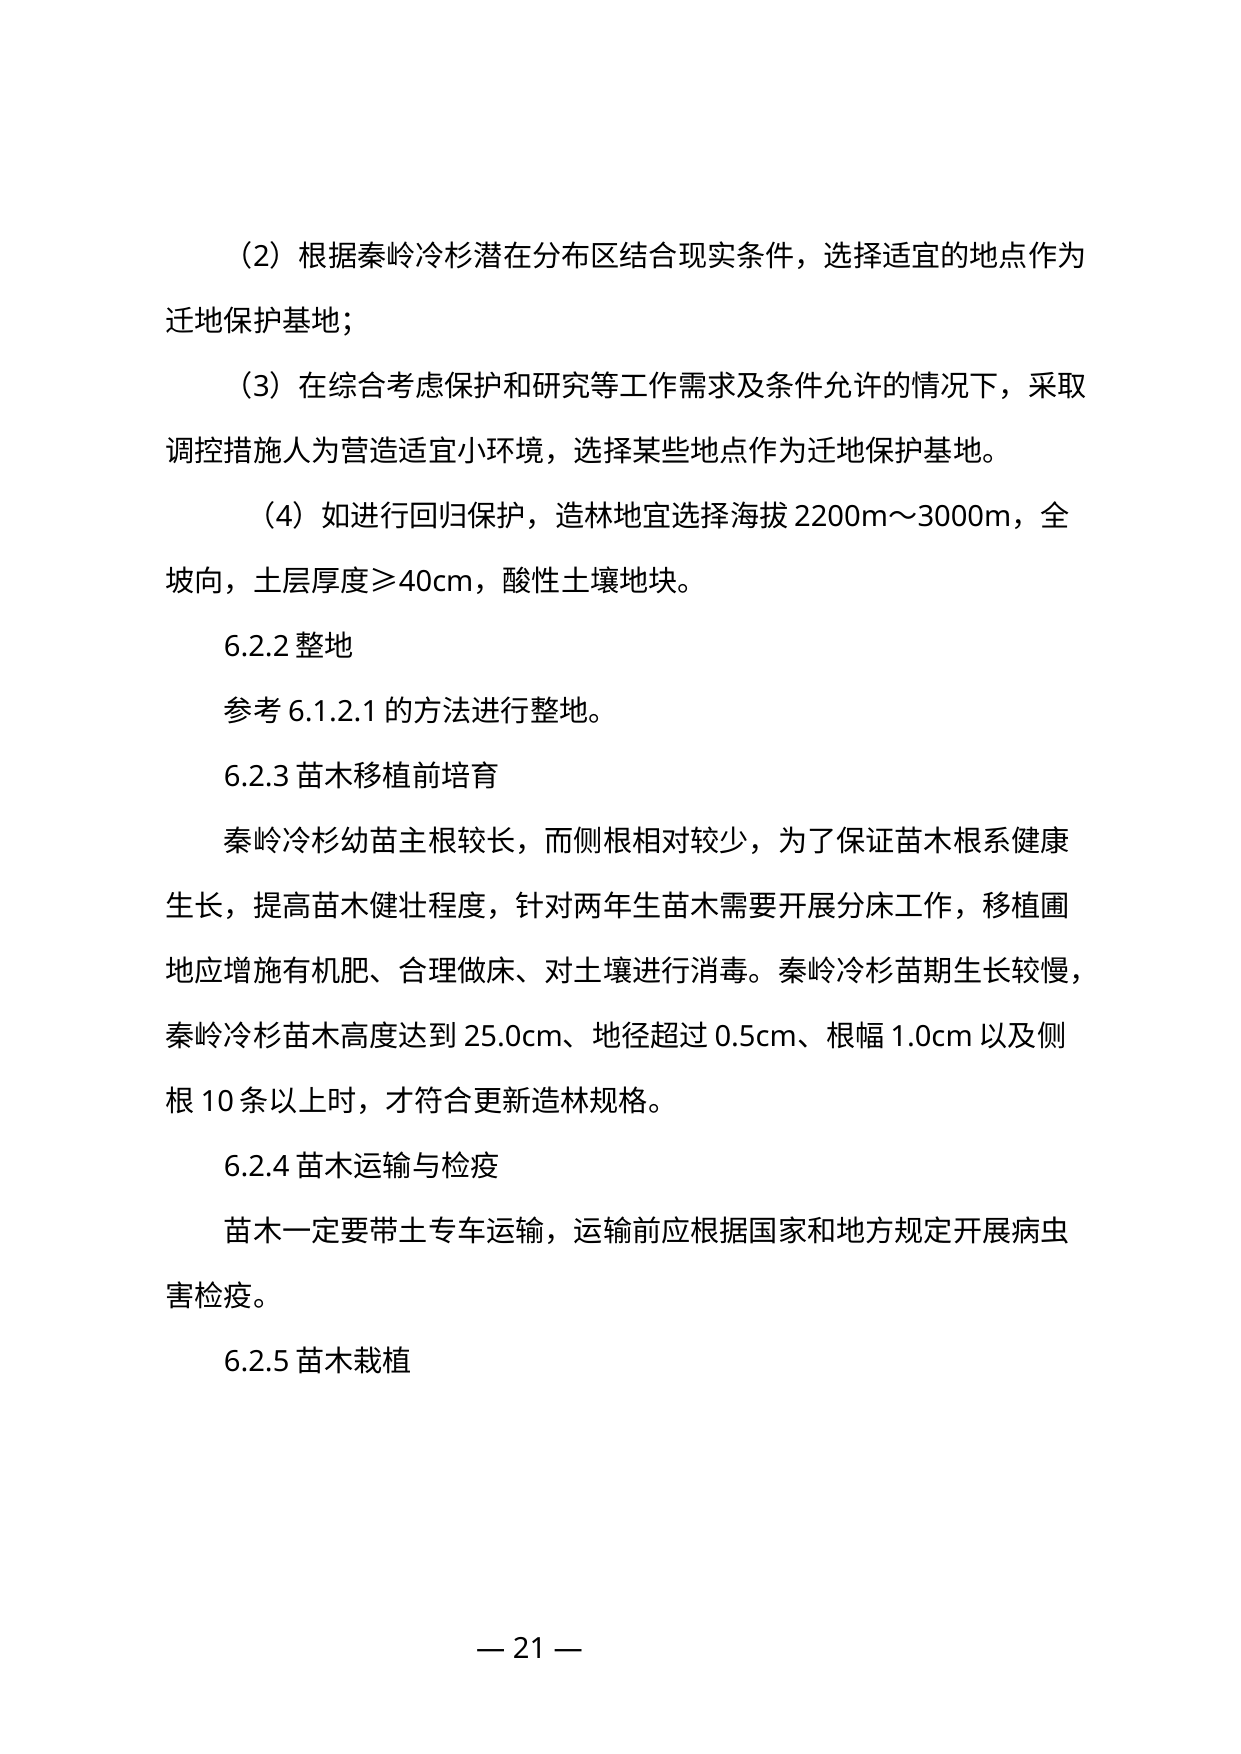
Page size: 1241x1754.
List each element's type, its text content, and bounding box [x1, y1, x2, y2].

text （4）如进行回归保护，造林地宜选择海拔2200m～3000m，全坡向，土层厚度≥40cm，酸性土壤地块。 [165, 481, 1087, 611]
text 6.2.3苗木移植前培育 [165, 741, 1087, 806]
text 秦岭冷杉幼苗主根较长，而侧根相对较少，为了保证苗木根系健康生长，提高苗木健壮程度，针对两年生苗木需要开展分床工作，移植圃地应增施有机肥、合理做床、对土壤进行消毒。秦岭冷杉苗期生长较慢，秦岭冷杉苗木高度达到 25.0cm、地径超过0.5cm、根幅1.0cm以及侧根10条以上时，才符合更新造林规格。 [165, 806, 1087, 1131]
text 6.2.5苗木栽植 [165, 1326, 1087, 1391]
text （3）在综合考虑保护和研究等工作需求及条件允许的情况下，采取调控措施人为营造适宜小环境，选择某些地点作为迁地保护基地。 [165, 351, 1087, 481]
text 参考6.1.2.1的方法进行整地。 [165, 676, 1087, 741]
text （2）根据秦岭冷杉潜在分布区结合现实条件，选择适宜的地点作为迁地保护基地； [165, 221, 1087, 351]
text 6.2.2整地 [165, 611, 1087, 676]
text 6.2.4苗木运输与检疫 [165, 1131, 1087, 1196]
text 苗木一定要带土专车运输，运输前应根据国家和地方规定开展病虫害检疫。 [165, 1196, 1087, 1326]
